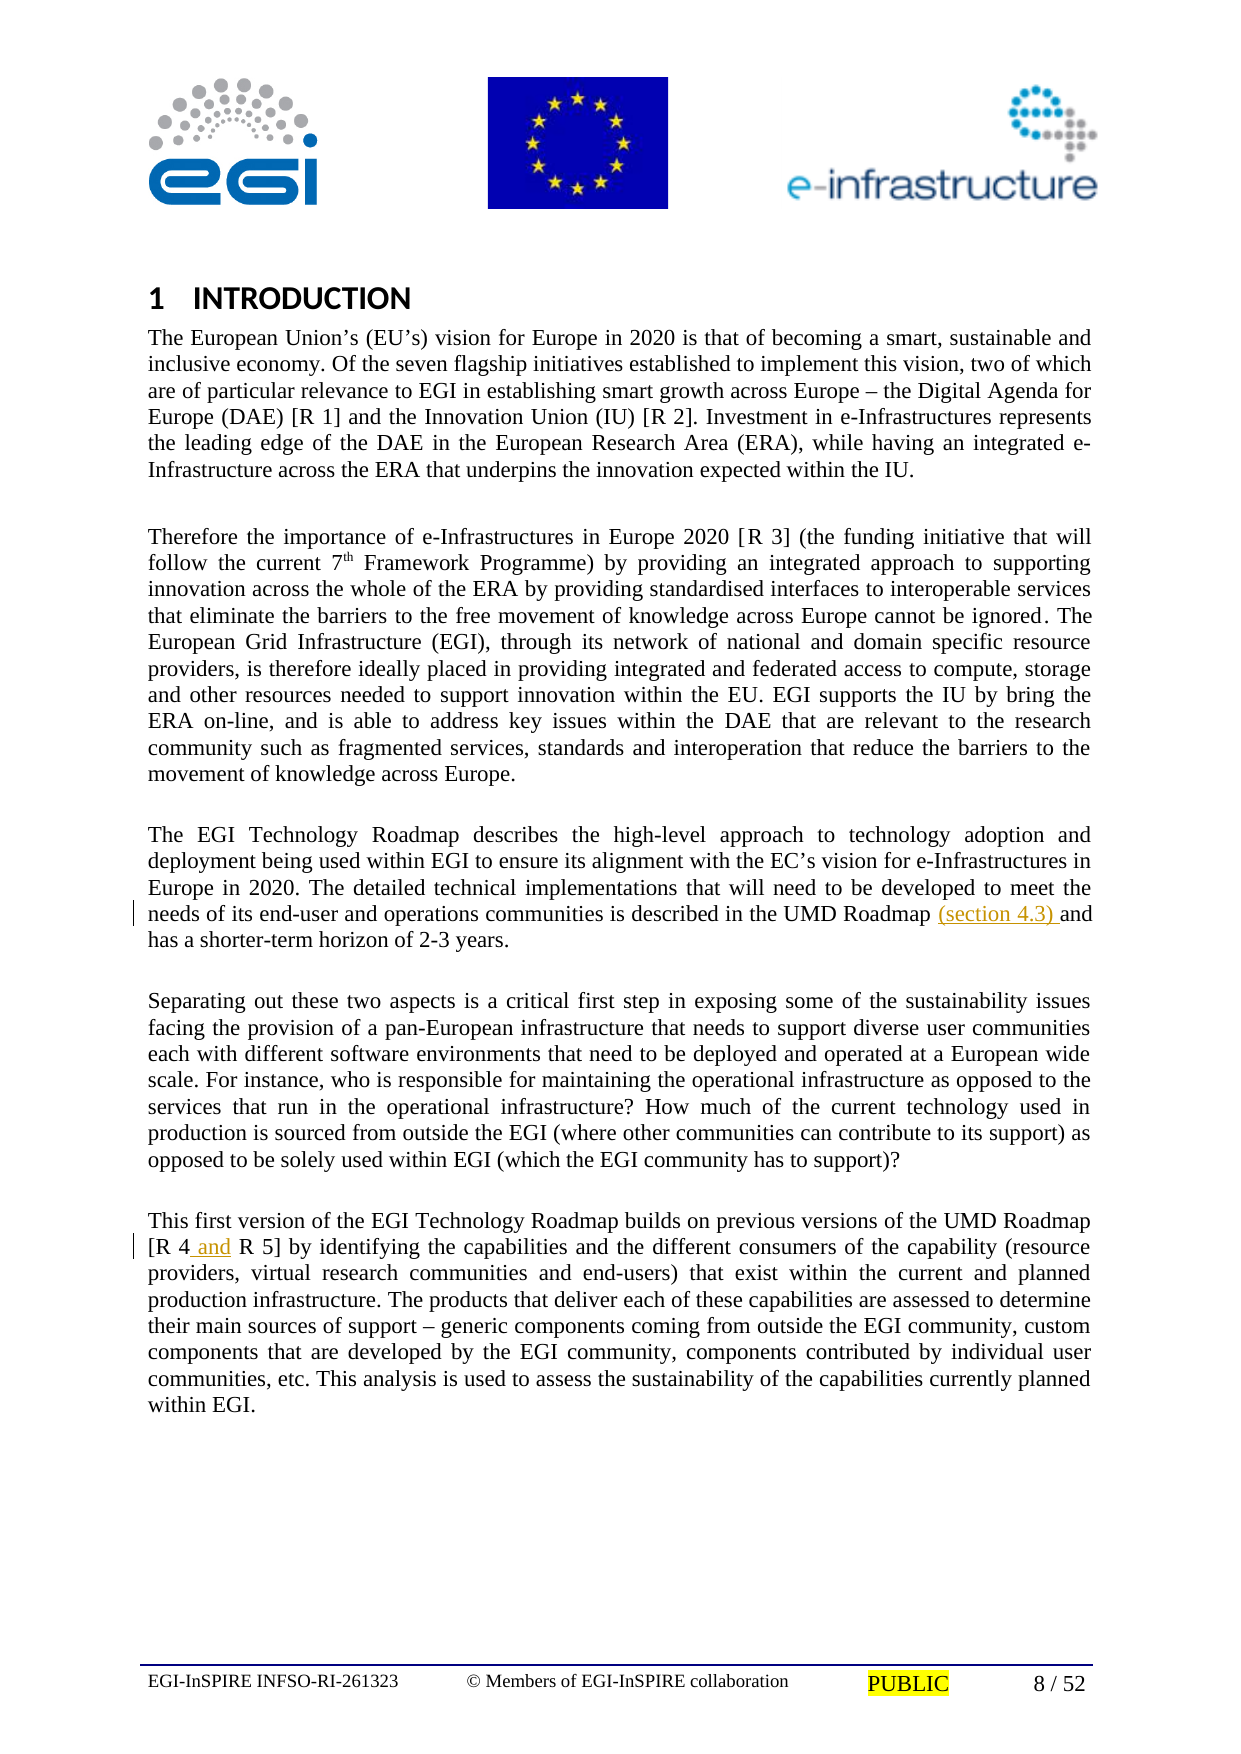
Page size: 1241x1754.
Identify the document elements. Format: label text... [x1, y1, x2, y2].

picture [147, 77, 319, 207]
picture [780, 77, 1106, 209]
text The European Union’s (EU’s) vision for Europe in 2020 is that of becoming a smart, sustainable and inclusive economy. Of the seven flagship initiatives established to implement this vision, two of which are of particular relevance to EGI in establishing smart growth across Europe – the Digital Agenda for Europe (DAE) [] and the Innovation Union (IU) []. Investment in e-Infrastructures represents the leading edge of the DAE in the European Research Area (ERA), while having an integrated e-Infrastructure across the ERA that underpins the innovation expected within the IU. [148, 324, 1092, 482]
subtitle Introduction [148, 277, 1092, 318]
text This first version of the EGI Technology Roadmap builds on previous versions of the UMD Roadmap [ ] by identifying the capabilities and the different consumers of the capability (resource providers, virtual research communities and end-users) that exist within the current and planned production infrastructure. The products that deliver each of these capabilities are assessed to determine their main sources of support – generic components coming from outside the EGI community, custom components that are developed by the EGI community, components contributed by individual user communities, etc. This analysis is used to assess the sustainability of the capabilities currently planned within EGI. [148, 1207, 1092, 1417]
text Therefore the importance of e-Infrastructures in Europe 2020 [] (the funding initiative that will follow the current 7th Framework Programme) by providing an integrated approach to supporting innovation across the whole of the ERA by providing standardised interfaces to interoperable services that eliminate the barriers to the free movement of knowledge across Europe cannot be ignored. The European Grid Infrastructure (EGI), through its network of national and domain specific resource providers, is therefore ideally placed in providing integrated and federated access to compute, storage and other resources needed to support innovation within the EU. EGI supports the IU by bring the ERA on-line, and is able to address key issues within the DAE that are relevant to the research community such as fragmented services, standards and interoperation that reduce the barriers to the movement of knowledge across Europe. [148, 523, 1092, 786]
text Separating out these two aspects is a critical first step in exposing some of the sustainability issues facing the provision of a pan-European infrastructure that needs to support diverse user communities each with different software environments that need to be deployed and operated at a European wide scale. For instance, who is responsible for maintaining the operational infrastructure as opposed to the services that run in the operational infrastructure? How much of the current technology used in production is sourced from outside the EGI (where other communities can contribute to its support) as opposed to be solely used within EGI (which the EGI community has to support)? [148, 987, 1092, 1172]
picture [487, 77, 669, 209]
text The EGI Technology Roadmap describes the high-level approach to technology adoption and deployment being used within EGI to ensure its alignment with the EC’s vision for e-Infrastructures in Europe in 2020. The detailed technical implementations that will need to be developed to meet the needs of its end-user and operations communities is described in the UMD Roadmap and has a shorter-term horizon of 2-3 years. [148, 821, 1092, 953]
